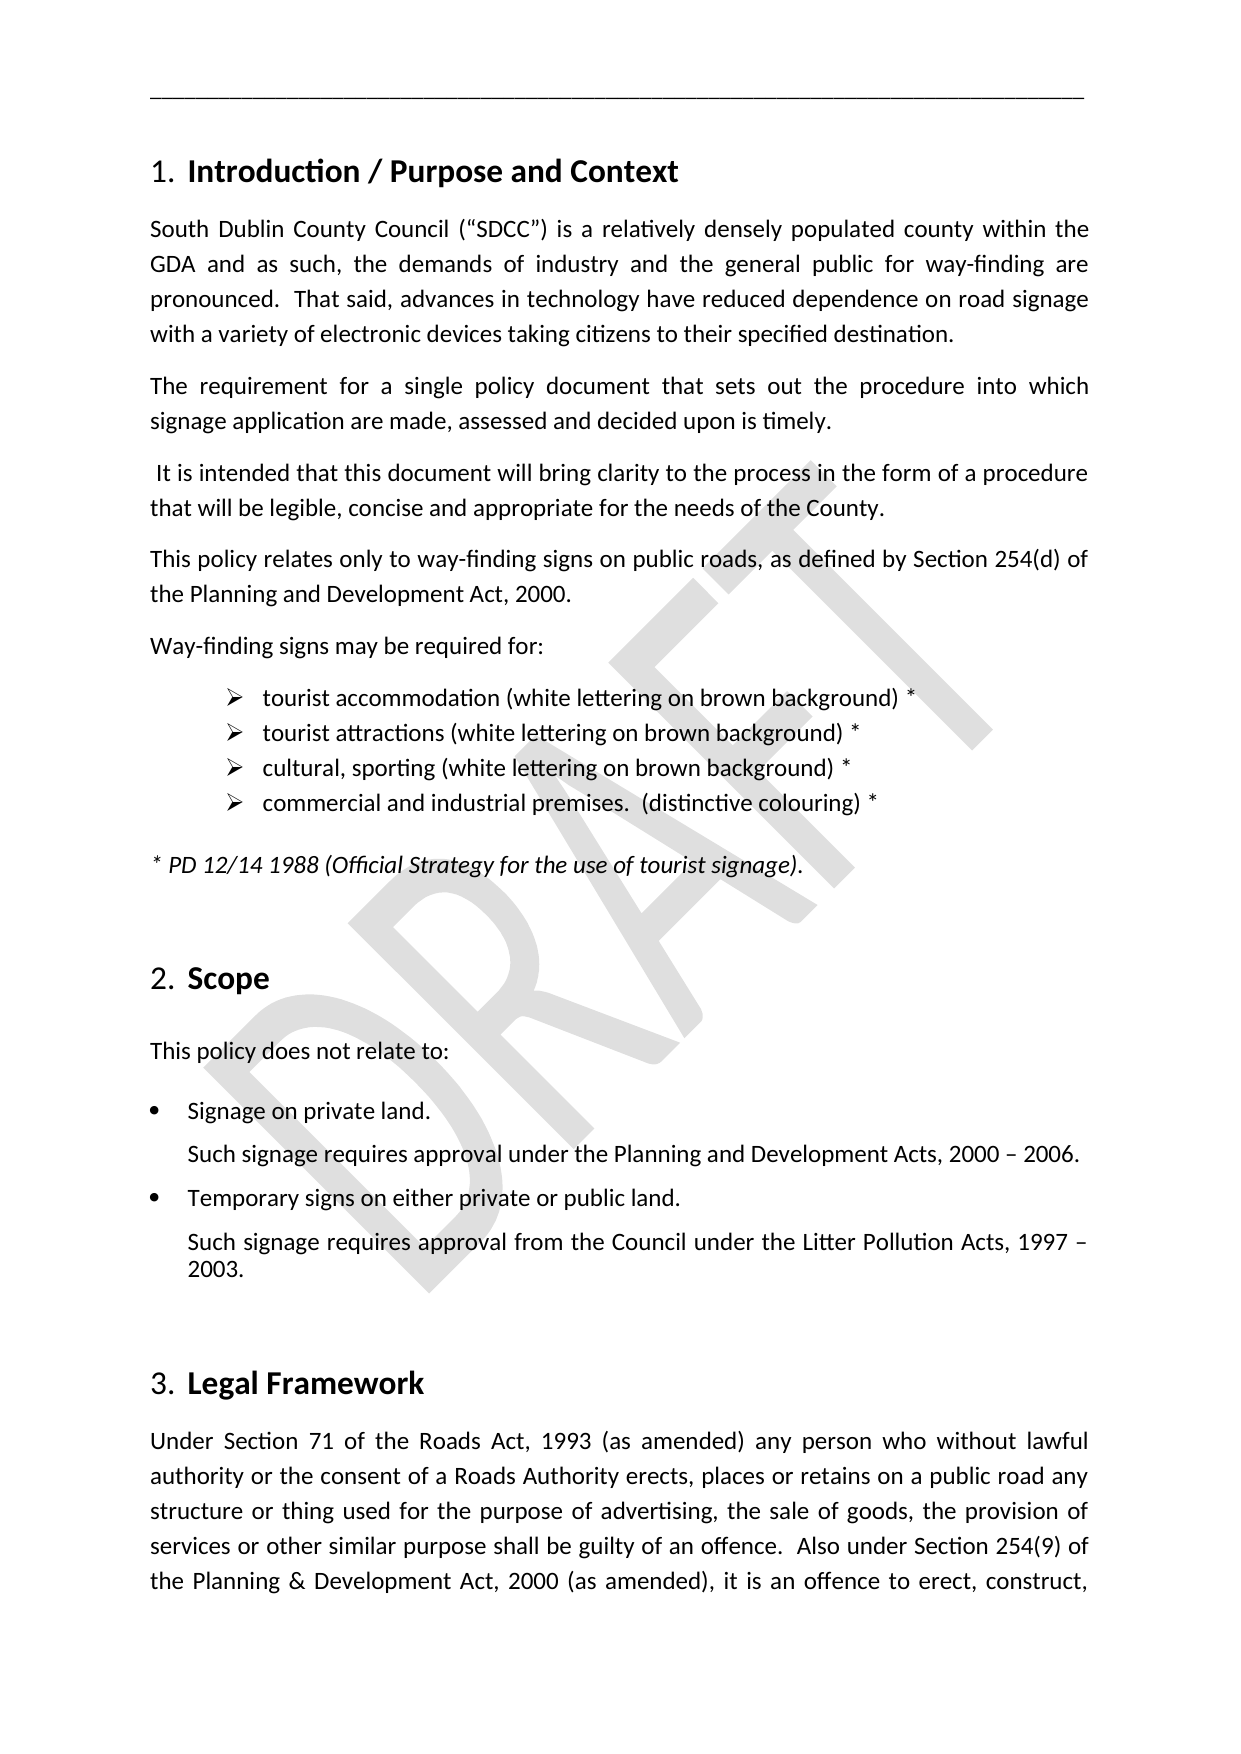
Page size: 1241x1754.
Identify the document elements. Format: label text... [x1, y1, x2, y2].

text Way-finding signs may be required for: [150, 630, 1090, 661]
list commercial and industrial premises. (distinctive colouring) * [225, 787, 1090, 817]
text Such signage requires approval from the Council under the Litter Pollution Acts, 1997 – 2003. [187, 1229, 1090, 1283]
text * PD 12/14 1988 (Official Strategy for the use of tourist signage). [150, 849, 1090, 880]
list Legal Framework [150, 1362, 1090, 1403]
text South Dublin County Council (“SDCC”) is a relatively densely populated county within the GDA and as such, the demands of industry and the general public for way-finding are pronounced. That said, advances in technology have reduced dependence on road signage with a variety of electronic devices taking citizens to their specified destination. [150, 213, 1090, 349]
text It is intended that this document will bring clarity to the process in the form of a procedure that will be legible, concise and appropriate for the needs of the County. [150, 457, 1090, 522]
list cultural, sporting (white lettering on brown background) * [225, 752, 1090, 782]
list tourist accommodation (white lettering on brown background) * [225, 682, 1090, 712]
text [150, 1425, 1090, 1596]
text The requirement for a single policy document that sets out the procedure into which signage application are made, assessed and decided upon is timely. [150, 370, 1090, 436]
list Signage on private land. [150, 1097, 1090, 1124]
list tourist attractions (white lettering on brown background) * [225, 717, 1090, 747]
text This policy relates only to way-finding signs on public roads, as defined by Section 254(d) of the Planning and Development Act, 2000. [150, 543, 1090, 609]
text This policy does not relate to: [150, 1035, 1090, 1066]
list Temporary signs on either private or public land. [150, 1185, 1090, 1212]
list Scope [150, 957, 1090, 998]
list Introduction / Purpose and Context [150, 150, 1090, 191]
text Such signage requires approval under the Planning and Development Acts, 2000 – 2006. [187, 1141, 1090, 1168]
